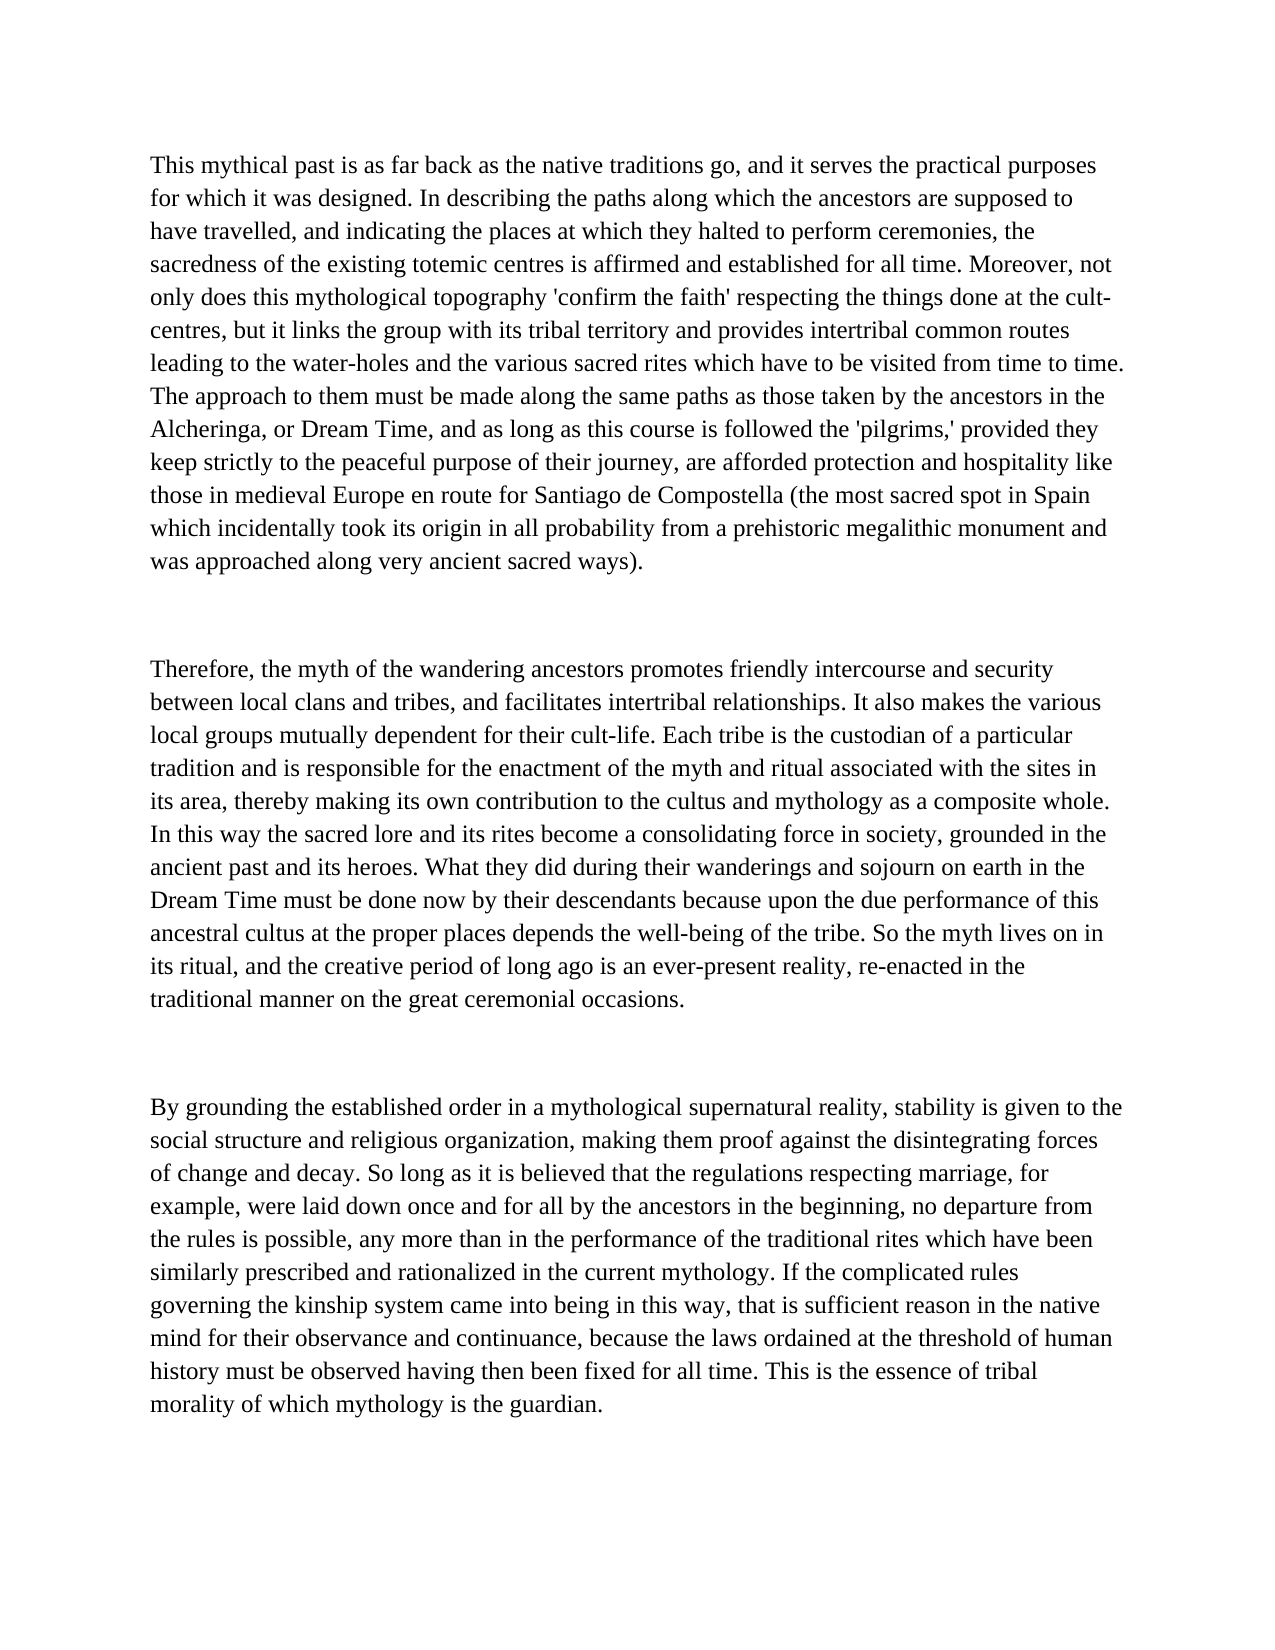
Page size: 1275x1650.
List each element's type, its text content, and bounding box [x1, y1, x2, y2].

text Therefore, the myth of the wandering ancestors promotes friendly intercourse and security between local clans and tribes, and facilitates intertribal relationships. It also makes the various local groups mutually dependent for their cult-life. Each tribe is the custodian of a particular tradition and is responsible for the enactment of the myth and ritual associated with the sites in its area, thereby making its own contribution to the cultus and mythology as a composite whole. In this way the sacred lore and its rites become a consolidating force in society, grounded in the ancient past and its heroes. What they did during their wanderings and sojourn on earth in the Dream Time must be done now by their descendants because upon the due performance of this ancestral cultus at the proper places depends the well-being of the tribe. So the myth lives on in its ritual, and the creative period of long ago is an ever-present reality, re-enacted in the traditional manner on the great ceremonial occasions. [150, 654, 1125, 1013]
text This mythical past is as far back as the native traditions go, and it serves the practical purposes for which it was designed. In describing the paths along which the ancestors are supposed to have travelled, and indicating the places at which they halted to perform ceremonies, the sacredness of the existing totemic centres is affirmed and established for all time. Moreover, not only does this mythological topography 'confirm the faith' respecting the things done at the cult-centres, but it links the group with its tribal territory and provides intertribal common routes leading to the water-holes and the various sacred rites which have to be visited from time to time. The approach to them must be made along the same paths as those taken by the ancestors in the Alcheringa, or Dream Time, and as long as this course is followed the 'pilgrims,' provided they keep strictly to the peaceful purpose of their journey, are afforded protection and hospitality like those in medieval Europe en route for Santiago de Compostella (the most sacred spot in Spain which incidentally took its origin in all probability from a prehistoric megalithic monument and was approached along very ancient sacred ways). [150, 150, 1125, 575]
text By grounding the established order in a mythological supernatural reality, stability is given to the social structure and religious organization, making them proof against the disintegrating forces of change and decay. So long as it is believed that the regulations respecting marriage, for example, were laid down once and for all by the ancestors in the beginning, no departure from the rules is possible, any more than in the performance of the traditional rites which have been similarly prescribed and rationalized in the current mythology. If the complicated rules governing the kinship system came into being in this way, that is sufficient reason in the native mind for their observance and continuance, because the laws ordained at the threshold of human history must be observed having then been fixed for all time. This is the essence of tribal morality of which mythology is the guardian. [150, 1092, 1125, 1418]
